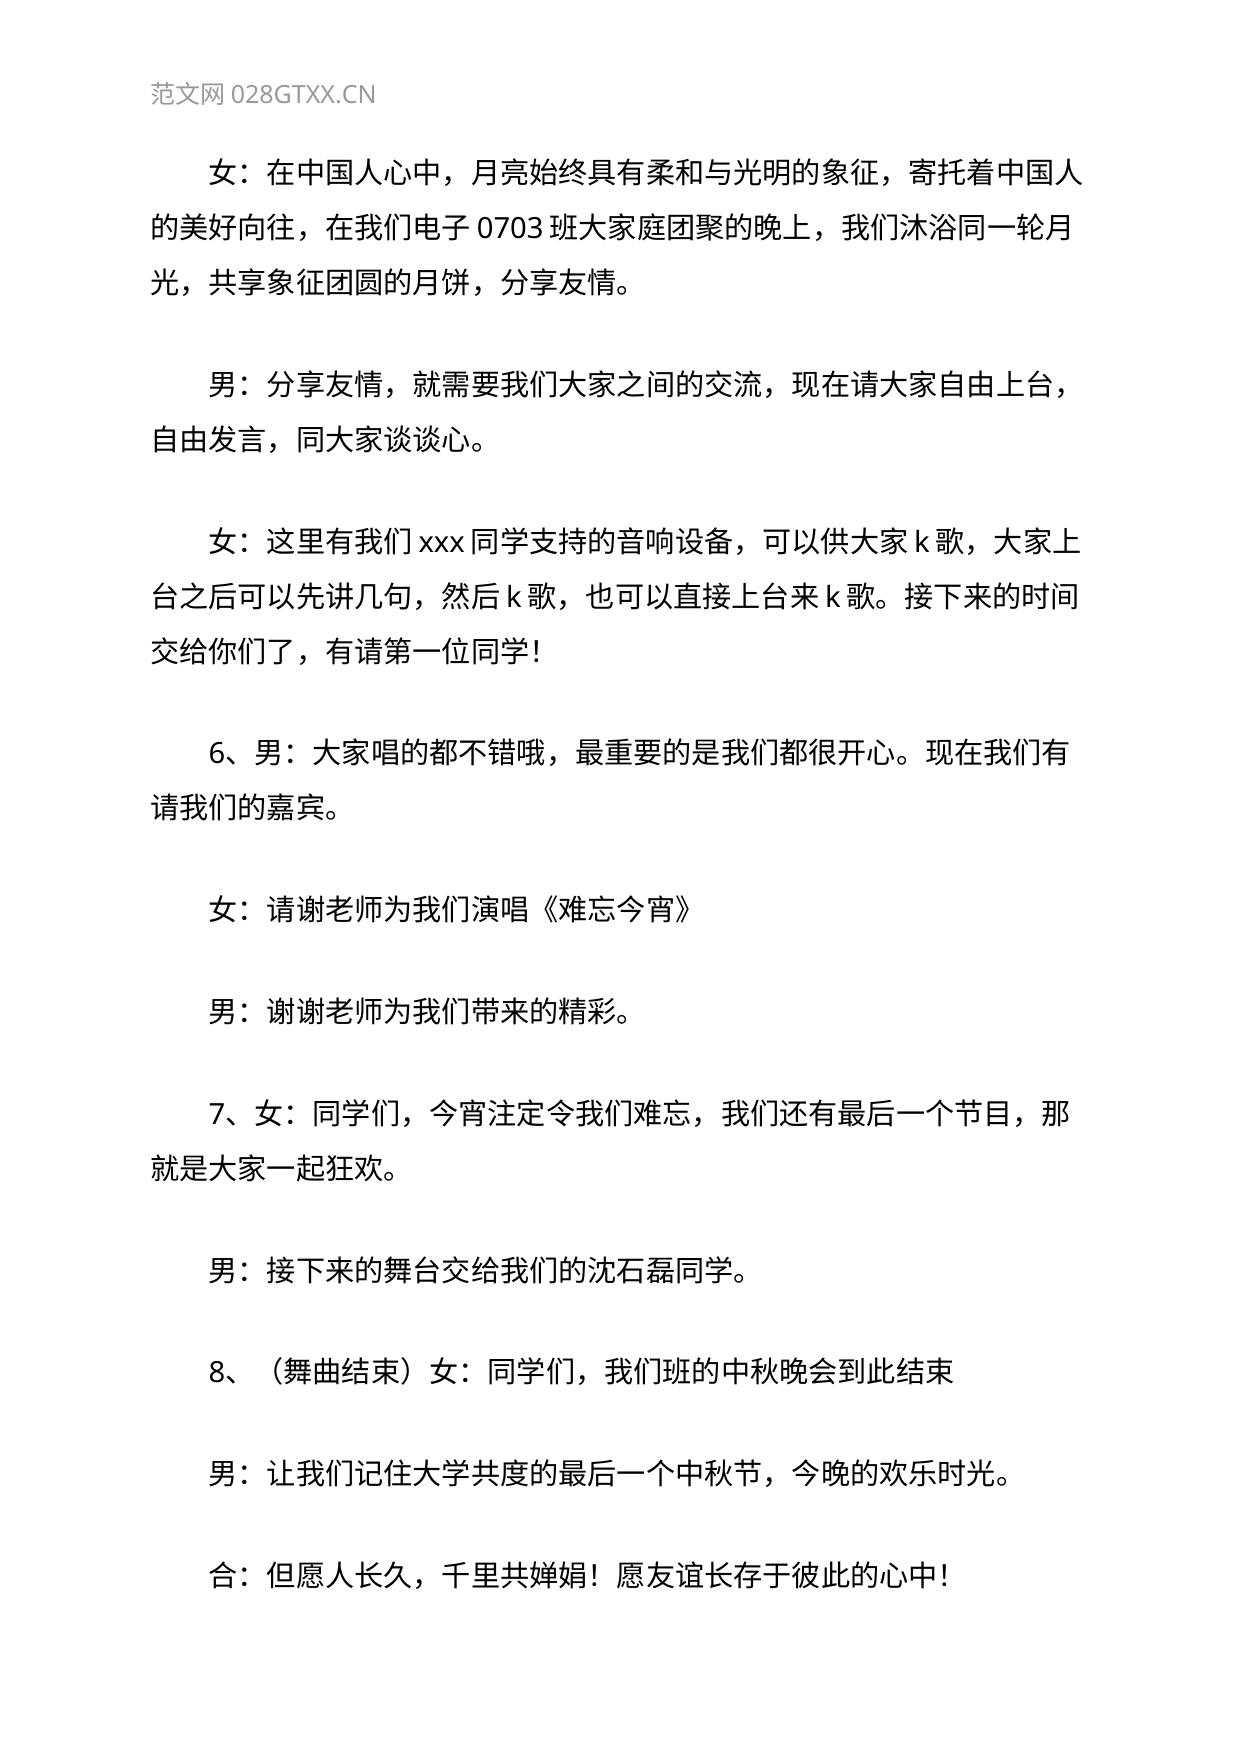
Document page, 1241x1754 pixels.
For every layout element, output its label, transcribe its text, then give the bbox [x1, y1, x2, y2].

text 女：在中国人心中，月亮始终具有柔和与光明的象征，寄托着中国人的美好向往，在我们电子0703班大家庭团聚的晚上，我们沐浴同一轮月光，共享象征团圆的月饼，分享友情。 [150, 150, 1090, 302]
text 男：分享友情，就需要我们大家之间的交流，现在请大家自由上台，自由发言，同大家谈谈心。 [150, 362, 1090, 459]
text 男：让我们记住大学共度的最后一个中秋节，今晚的欢乐时光。 [150, 1451, 1090, 1493]
text 7、女：同学们，今宵注定令我们难忘，我们还有最后一个节目，那就是大家一起狂欢。 [150, 1090, 1090, 1188]
text 8、（舞曲结束）女：同学们，我们班的中秋晚会到此结束 [150, 1349, 1090, 1391]
text 女：请谢老师为我们演唱《难忘今宵》 [150, 887, 1090, 929]
text 男：谢谢老师为我们带来的精彩。 [150, 989, 1090, 1031]
text 6、男：大家唱的都不错哦，最重要的是我们都很开心。现在我们有请我们的嘉宾。 [150, 730, 1090, 827]
text 合：但愿人长久，千里共婵娟！愿友谊长存于彼此的心中！ [150, 1553, 1090, 1595]
text 女：这里有我们xxx同学支持的音响设备，可以供大家k歌，大家上台之后可以先讲几句，然后k歌，也可以直接上台来k歌。接下来的时间交给你们了，有请第一位同学！ [150, 518, 1090, 671]
text 男：接下来的舞台交给我们的沈石磊同学。 [150, 1247, 1090, 1289]
